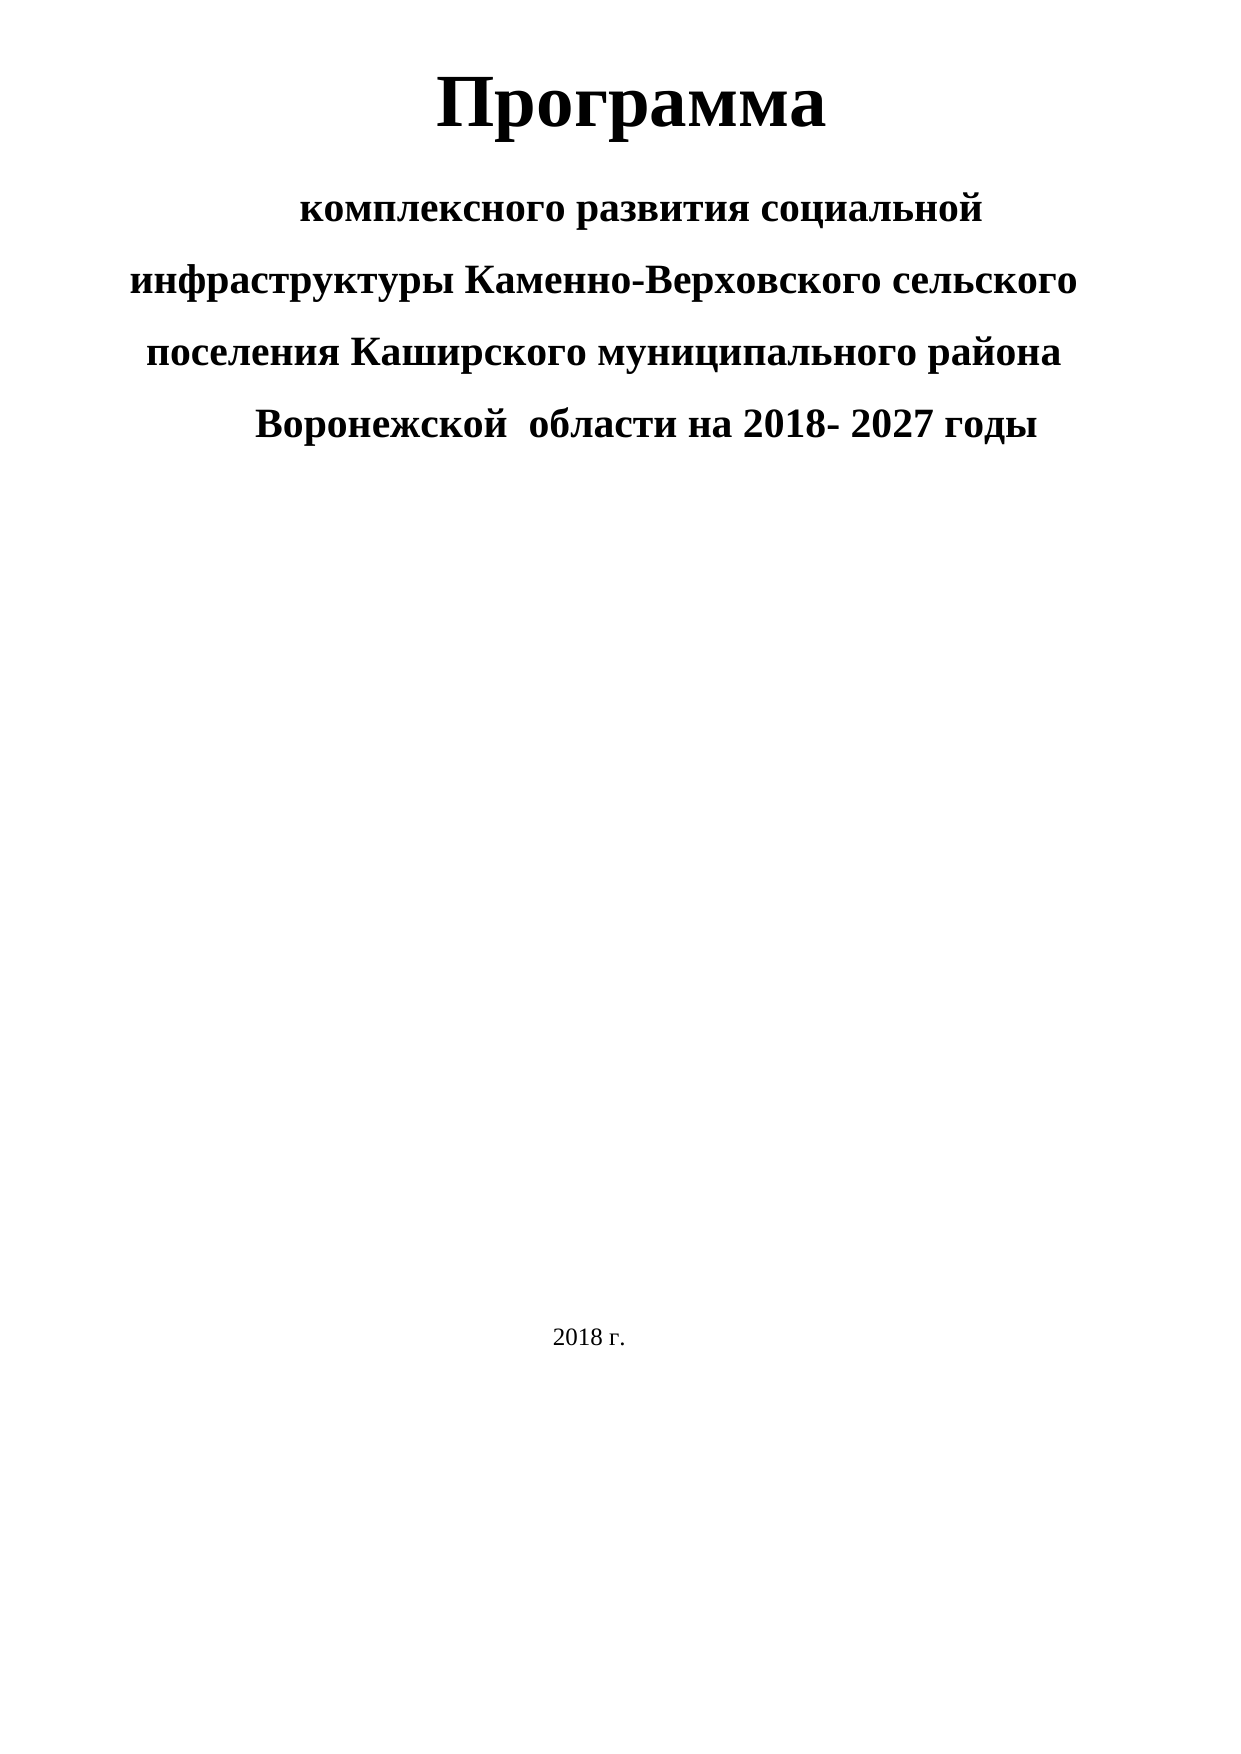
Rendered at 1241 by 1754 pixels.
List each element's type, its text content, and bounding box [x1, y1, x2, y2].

text 2018 г. [115, 1322, 1090, 1350]
subtitle Программа [115, 56, 1092, 142]
text комплексного развития социальной инфраструктуры Каменно-Верховского сельского поселения Каширского муниципального района [115, 182, 1092, 374]
text Воронежской области на 2018- 2027 годы [115, 398, 1092, 446]
